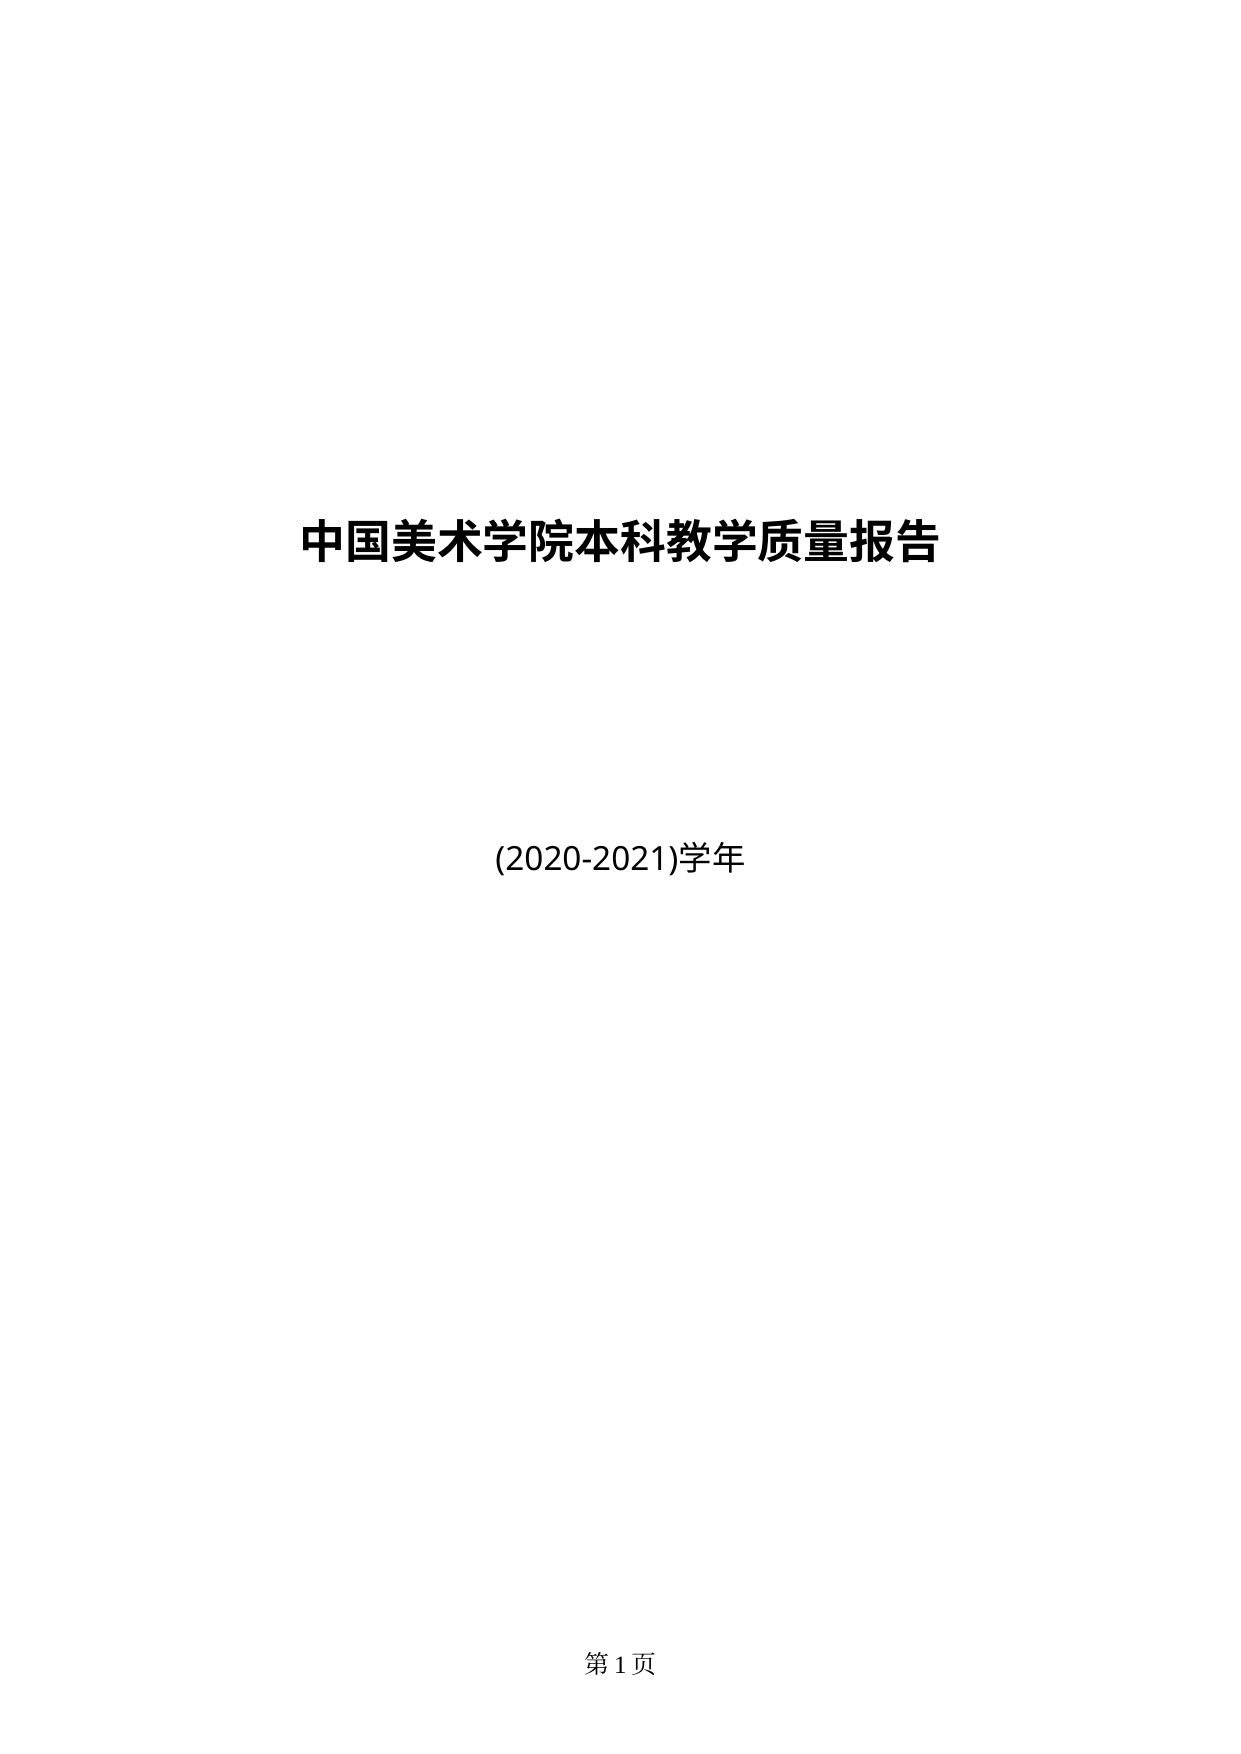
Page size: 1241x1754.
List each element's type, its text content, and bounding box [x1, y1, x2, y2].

subtitle 中国美术学院本科教学质量报告 [148, 525, 1092, 567]
text (2020-2021)学年 [148, 837, 1092, 879]
